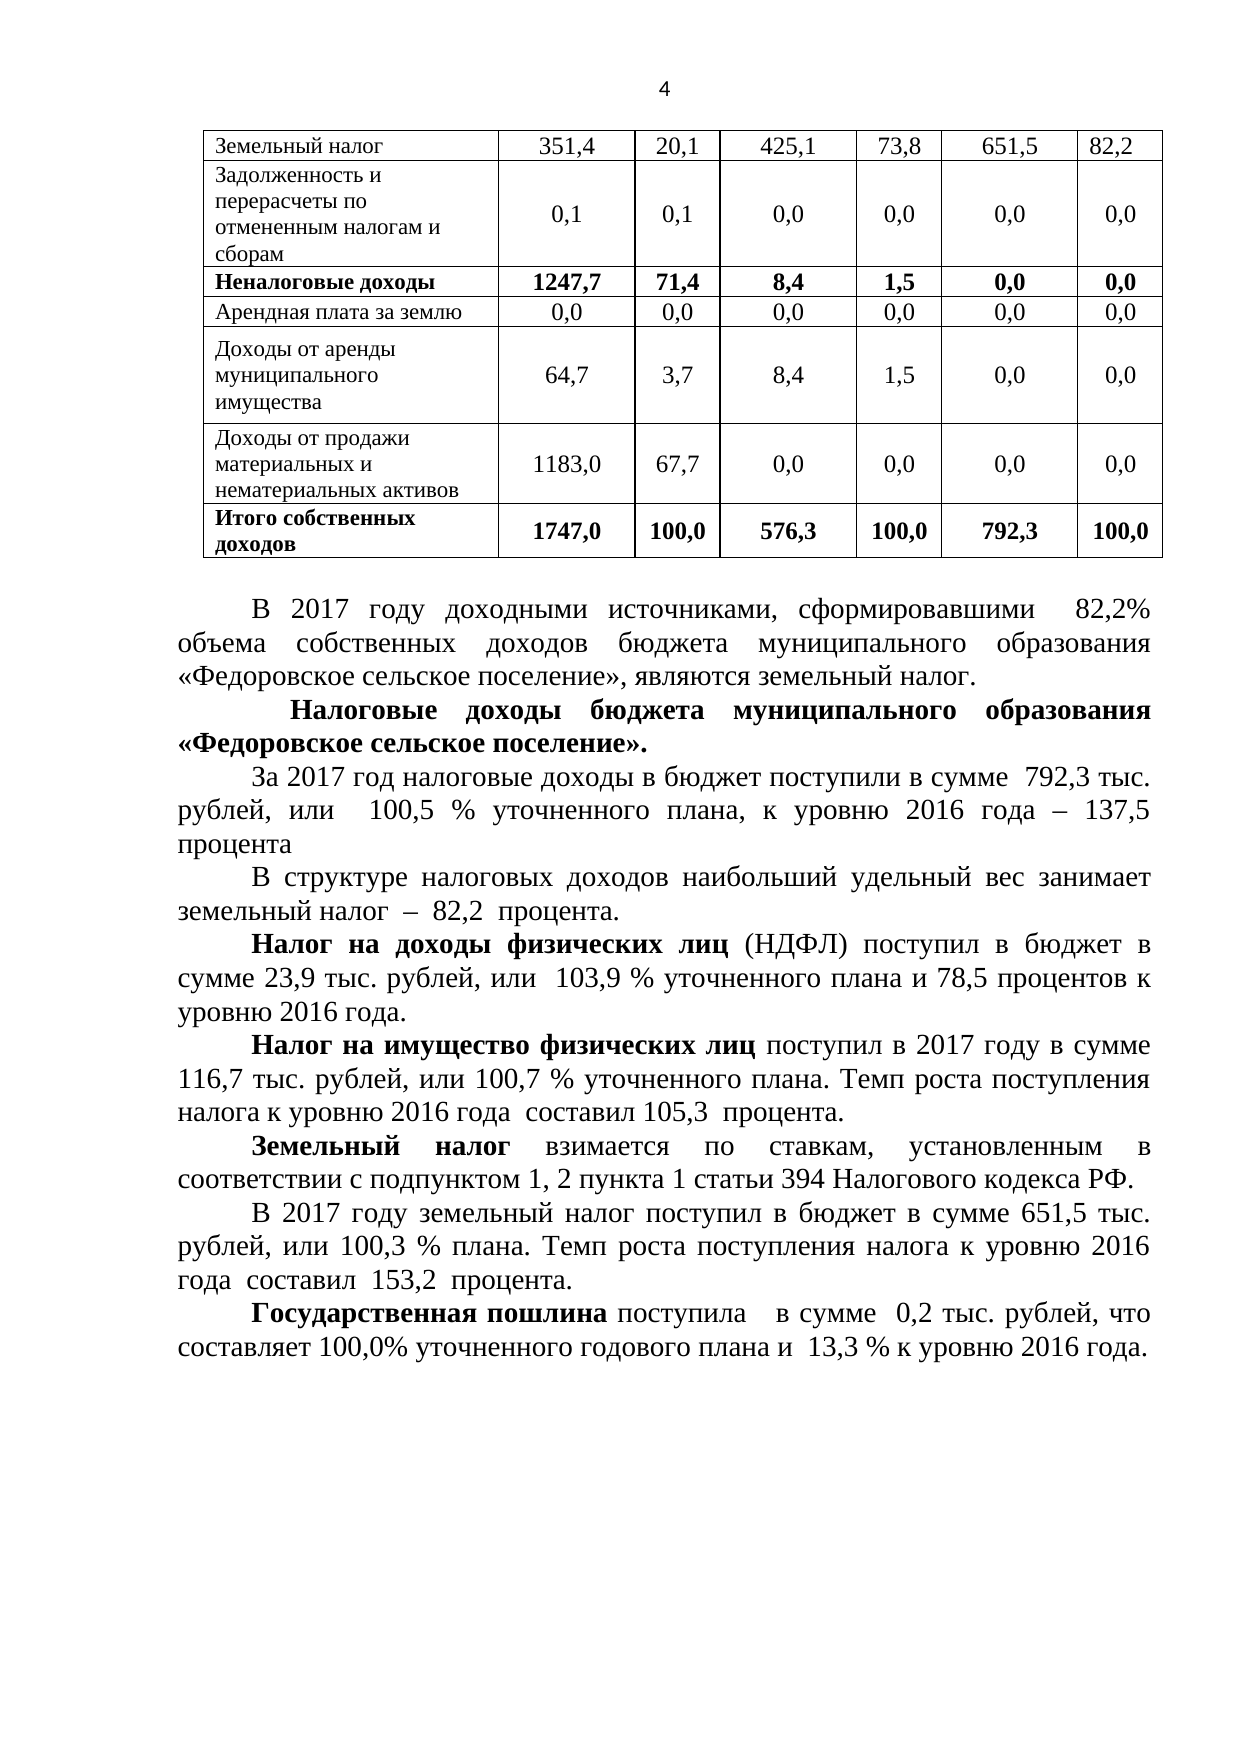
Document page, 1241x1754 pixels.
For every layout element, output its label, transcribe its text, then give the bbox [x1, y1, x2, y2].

table_cell 0,0 [721, 297, 856, 326]
text За 2017 год налоговые доходы в бюджет поступили в сумме 792,3 тыс. рублей, или 100,5 % уточненного плана, к уровню 2016 года – 137,5 процента [177, 759, 1152, 859]
text В структуре налоговых доходов наибольший удельный вес занимает земельный налог – 82,2 процента. [177, 859, 1152, 927]
table_cell 0,0 [857, 424, 941, 503]
text Налоговые доходы бюджета муниципального образования «Федоровское сельское поселение». [177, 692, 1152, 759]
table_cell Земельный налог [204, 131, 498, 160]
table_cell 67,7 [636, 424, 719, 503]
table_cell Доходы от продажи материальных и нематериальных активов [204, 424, 498, 503]
table_cell 576,3 [721, 504, 856, 557]
table_cell 8,4 [721, 267, 856, 296]
table_cell 0,0 [857, 297, 941, 326]
table_cell 73,8 [857, 131, 941, 160]
table_cell Итого собственных доходов [204, 504, 498, 557]
table_cell Задолженность и перерасчеты по отмененным налогам и сборам [204, 161, 498, 266]
table_cell 0,0 [942, 267, 1077, 296]
table_cell 351,4 [499, 131, 634, 160]
table_cell 0,0 [857, 161, 941, 266]
table_cell 0,0 [942, 297, 1077, 326]
table_cell 0,0 [1078, 161, 1162, 266]
table_cell 0,0 [721, 424, 856, 503]
table_cell Арендная плата за землю [204, 297, 498, 326]
table_cell 1247,7 [499, 267, 634, 296]
table_cell 64,7 [499, 327, 634, 423]
table_cell 651,5 [942, 131, 1077, 160]
table_cell 82,2 [1078, 131, 1162, 160]
table_cell 0,1 [636, 161, 719, 266]
table_cell 0,0 [1078, 267, 1162, 296]
table_cell 0,1 [499, 161, 634, 266]
table_cell 0,0 [1078, 327, 1162, 423]
table_cell 1747,0 [499, 504, 634, 557]
text Налог на имущество физических лиц поступил в 2017 году в сумме 116,7 тыс. рублей, или 100,7 % уточненного плана. Темп роста поступления налога к уровню 2016 года составил 105,3 процента. [177, 1027, 1152, 1128]
table_cell 792,3 [942, 504, 1077, 557]
text Земельный налог взимается по ставкам, установленным в соответствии с подпунктом 1, 2 пункта 1 статьи 394 Налогового кодекса РФ. [177, 1128, 1152, 1195]
table_cell 20,1 [636, 131, 719, 160]
table_cell 100,0 [1078, 504, 1162, 557]
table_cell Неналоговые доходы [204, 267, 498, 296]
table_cell 0,0 [636, 297, 719, 326]
table_cell 0,0 [1078, 424, 1162, 503]
table_cell 8,4 [721, 327, 856, 423]
table_cell 100,0 [857, 504, 941, 557]
table_cell 3,7 [636, 327, 719, 423]
text Государственная пошлина поступила в сумме 0,2 тыс. рублей, что составляет 100,0% уточненного годового плана и 13,3 % к уровню 2016 года. [177, 1296, 1152, 1363]
text В 2017 году земельный налог поступил в бюджет в сумме 651,5 тыс. рублей, или 100,3 % плана. Темп роста поступления налога к уровню 2016 года составил 153,2 процента. [177, 1195, 1152, 1296]
table_cell 0,0 [942, 327, 1077, 423]
text В 2017 году доходными источниками, сформировавшими 82,2% объема собственных доходов бюджета муниципального образования «Федоровское сельское поселение», являются земельный налог. [177, 591, 1152, 692]
table_cell 0,0 [721, 161, 856, 266]
table_cell 0,0 [499, 297, 634, 326]
table_cell 1,5 [857, 327, 941, 423]
table_cell 0,0 [942, 161, 1077, 266]
table_cell 425,1 [721, 131, 856, 160]
table_cell 1,5 [857, 267, 941, 296]
text Налог на доходы физических лиц (НДФЛ) поступил в бюджет в сумме 23,9 тыс. рублей, или 103,9 % уточненного плана и 78,5 процентов к уровню 2016 года. [177, 927, 1152, 1027]
table_cell 0,0 [1078, 297, 1162, 326]
table_cell 0,0 [942, 424, 1077, 503]
table_cell Доходы от аренды муниципального имущества [204, 327, 498, 423]
table_cell 71,4 [636, 267, 719, 296]
table_cell 1183,0 [499, 424, 634, 503]
table_cell 100,0 [636, 504, 719, 557]
